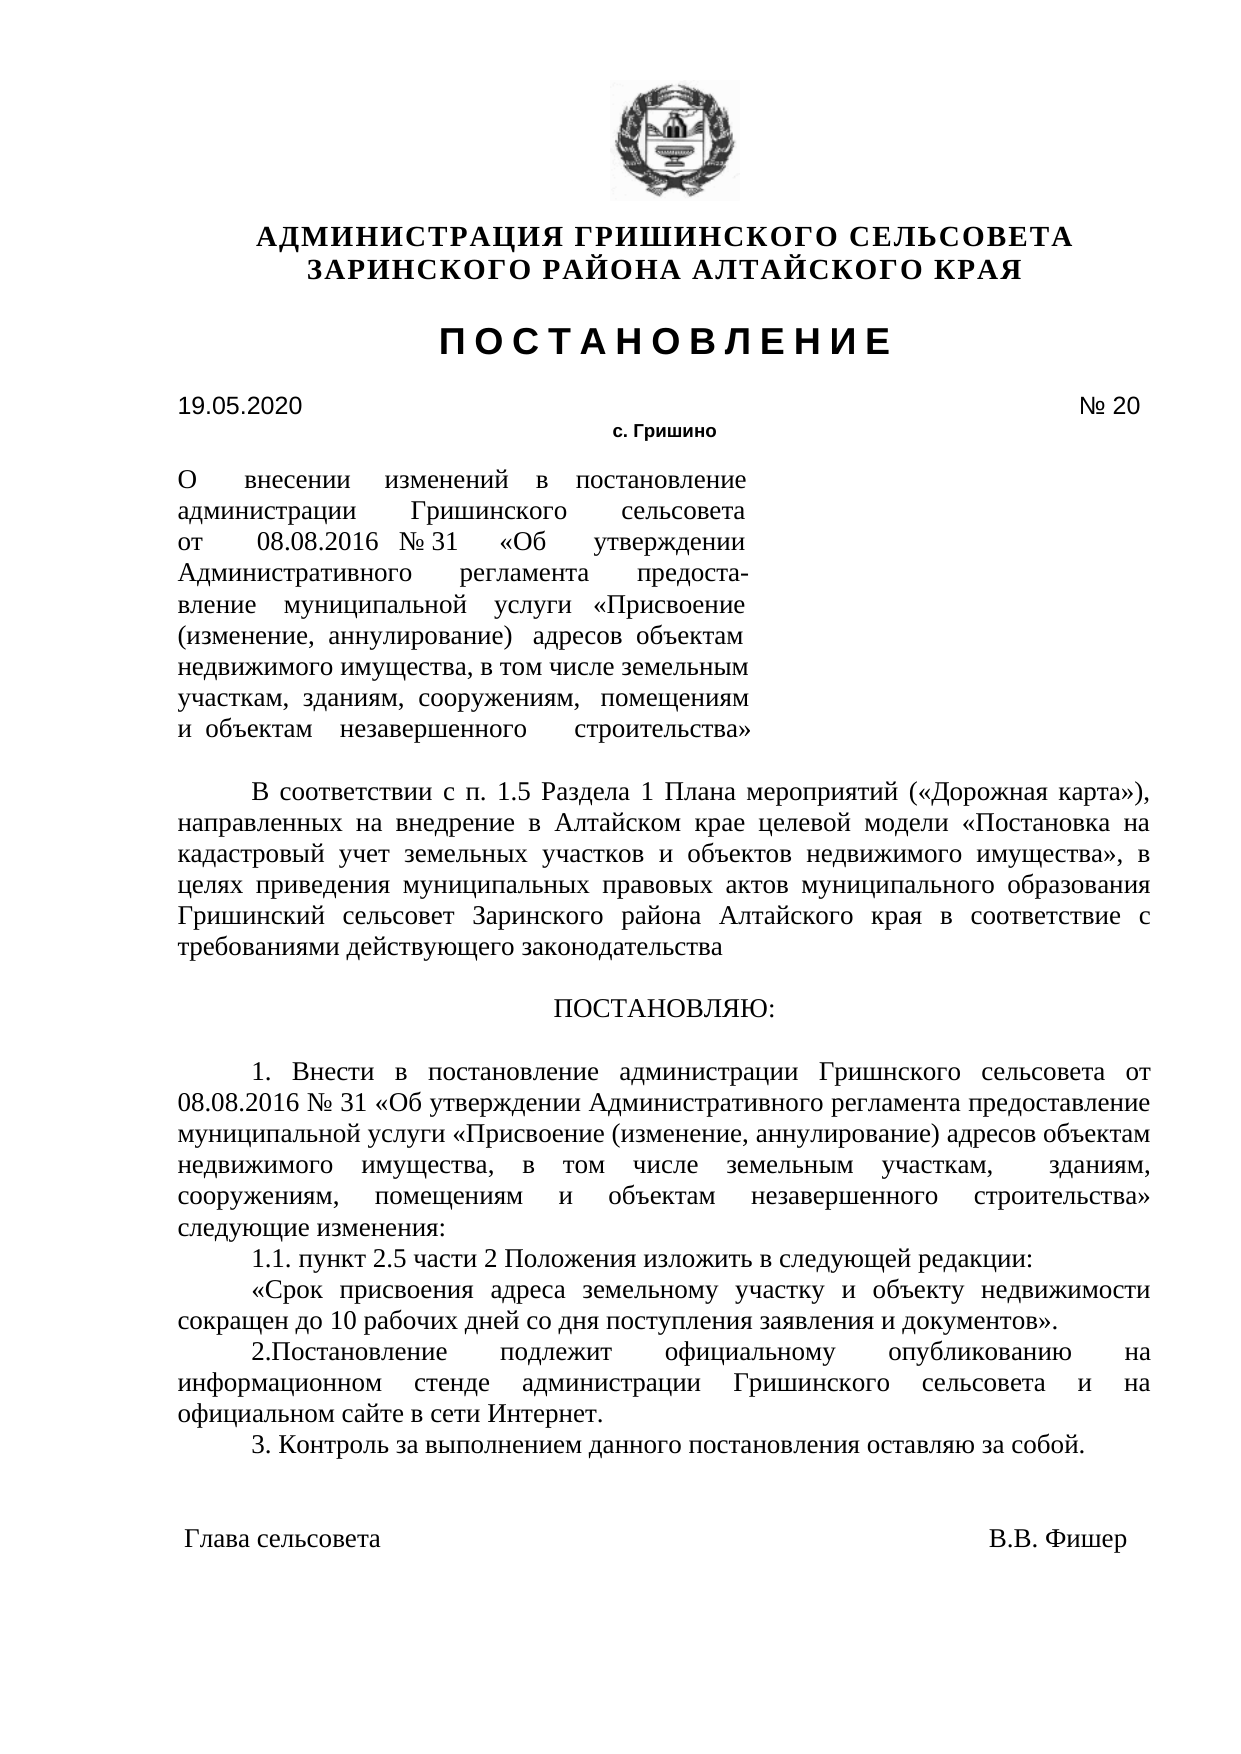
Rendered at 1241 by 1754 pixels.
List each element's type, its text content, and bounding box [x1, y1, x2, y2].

text Администрация Гришинского сельсовета [177, 219, 1152, 252]
text 19.05.2020 № 20 [177, 391, 1152, 420]
text недвижимого имущества, в том числе земельным [177, 650, 1152, 681]
text Глава сельсовета В.В. Фишер [177, 1522, 1152, 1553]
text В соответствии с п. 1.5 Раздела 1 Плана мероприятий («Дорожная карта»), направленных на внедрение в Алтайском крае целевой модели «Постановка на кадастровый учет земельных участков и объектов недвижимого имущества», в целях приведения муниципальных правовых актов муниципального образования Гришинский сельсовет Заринского района Алтайского края в соответствие с требованиями действующего законодательства [177, 774, 1152, 961]
text 2.Постановление подлежит официальному опубликованию на информационном стенде администрации Гришинского сельсовета и на официальном сайте в сети Интернет. [177, 1335, 1152, 1429]
text ПОСТАНОВЛЕНИЕ [177, 319, 1152, 362]
text 1. Внести в постановление администрации Гришнского сельсовета от 08.08.2016 № 31 «Об утверждении Административного регламента предоставление муниципальной услуги «Присвоение (изменение, аннулирование) адресов объектам недвижимого имущества, в том числе земельным участкам, зданиям, сооружениям, помещениям и объектам незавершенного строительства» следующие изменения: [177, 1055, 1152, 1242]
text ПОСТАНОВЛЯЮ: [177, 993, 1152, 1024]
text вление муниципальной услуги «Присвоение [177, 588, 1152, 619]
text О внесении изменений в постановление [177, 463, 1152, 494]
text 3. Контроль за выполнением данного постановления оставляю за собой. [177, 1429, 1152, 1460]
text с. Гришино [177, 420, 1152, 442]
text Заринского района Алтайского края [177, 252, 1152, 286]
text Административного регламента предоста- [177, 557, 1152, 588]
text 1.1. пункт 2.5 части 2 Положения изложить в следующей редакции: [177, 1242, 1152, 1273]
text администрации Гришинского сельсовета [177, 494, 1152, 525]
text от 08.08.2016 № 31 «Об утверждении [177, 525, 1152, 557]
text (изменение, аннулирование) адресов объектам [177, 619, 1152, 650]
text и объектам незавершенного строительства» [177, 712, 1152, 743]
text участкам, зданиям, сооружениям, помещениям [177, 681, 1152, 712]
text «Срок присвоения адреса земельному участку и объекту недвижимости сокращен до 10 рабочих дней со дня поступления заявления и документов». [177, 1273, 1152, 1335]
